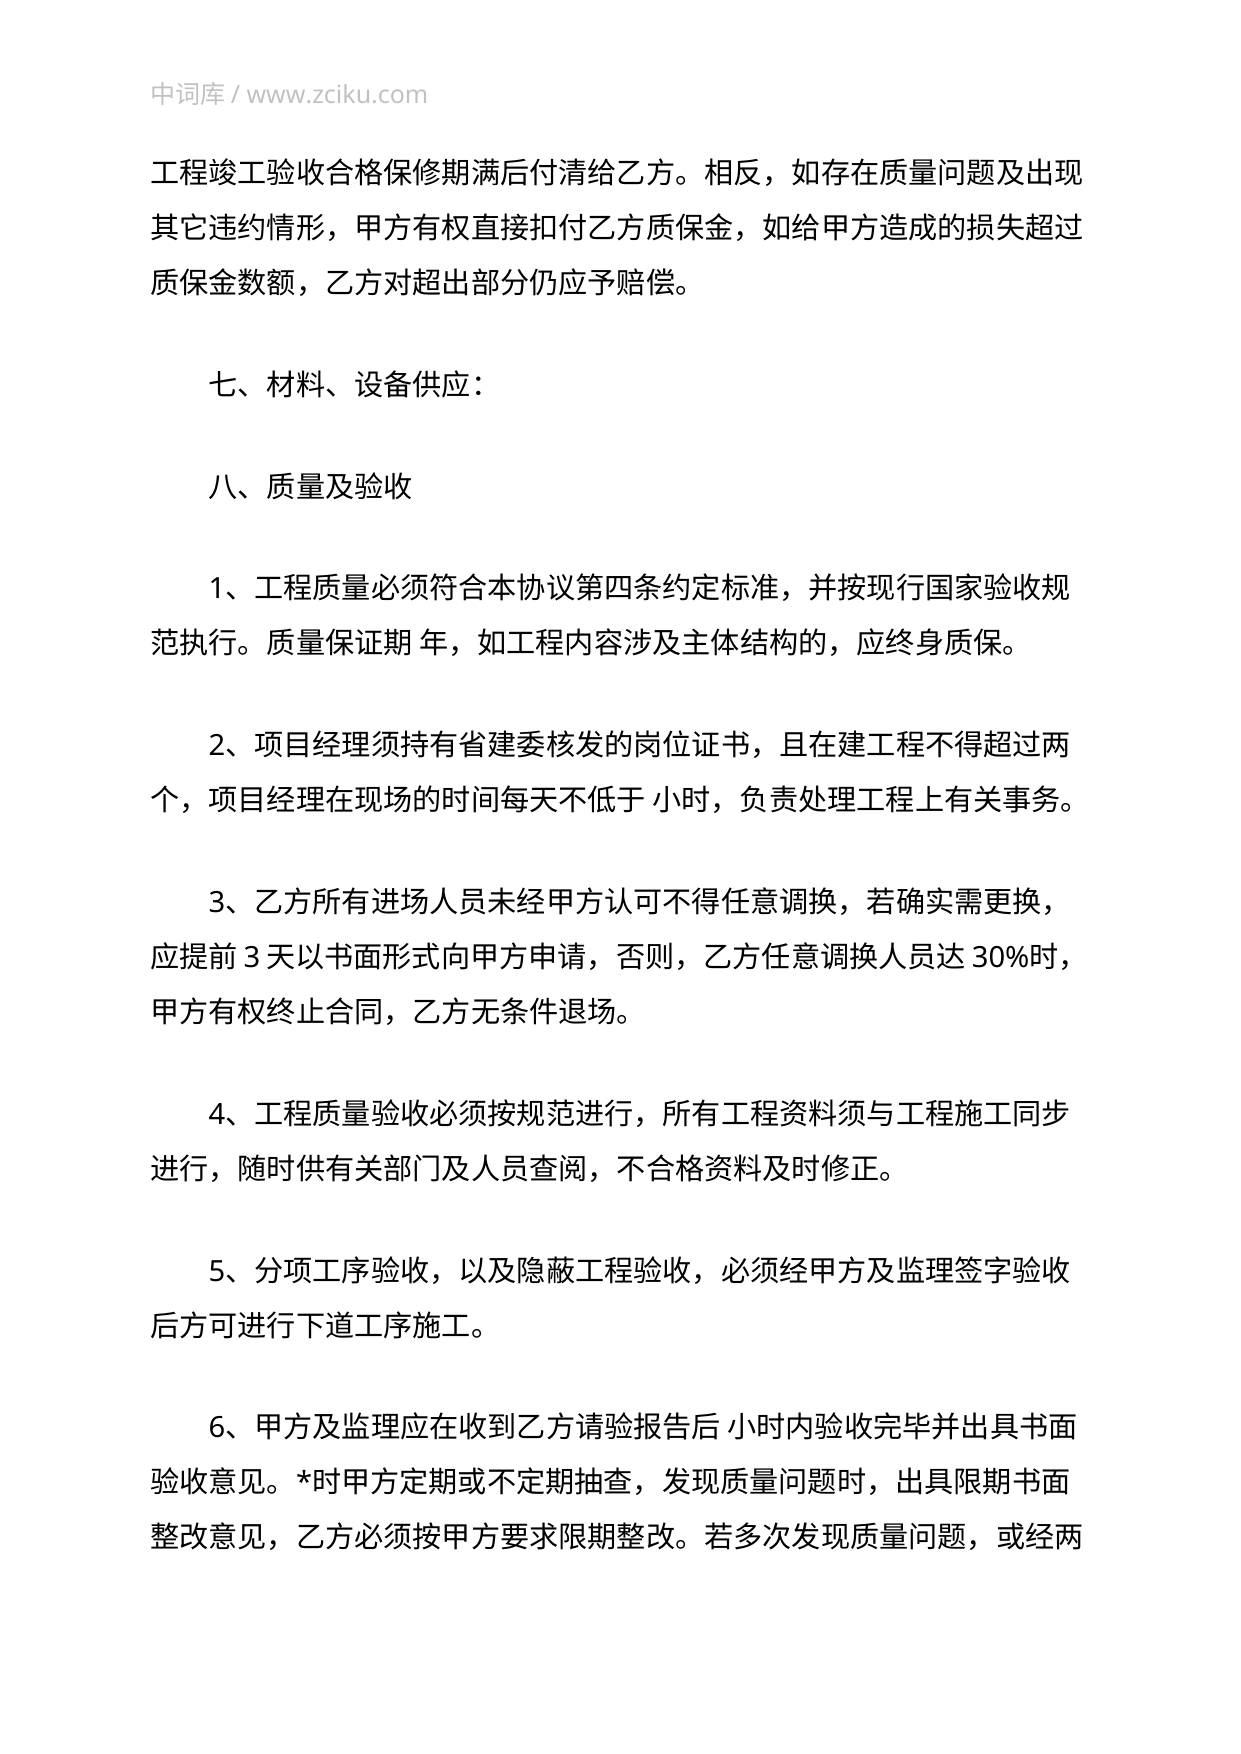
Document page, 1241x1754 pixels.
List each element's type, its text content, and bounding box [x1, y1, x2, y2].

text 八、质量及验收 [150, 463, 1090, 506]
text 七、材料、设备供应： [150, 362, 1090, 404]
text 2、项目经理须持有省建委核发的岗位证书，且在建工程不得超过两个，项目经理在现场的时间每天不低于 小时，负责处理工程上有关事务。 [150, 722, 1090, 819]
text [150, 1404, 1090, 1556]
text 5、分项工序验收，以及隐蔽工程验收，必须经甲方及监理签字验收后方可进行下道工序施工。 [150, 1247, 1090, 1344]
text 4、工程质量验收必须按规范进行，所有工程资料须与工程施工同步进行，随时供有关部门及人员查阅，不合格资料及时修正。 [150, 1090, 1090, 1188]
text 1、工程质量必须符合本协议第四条约定标准，并按现行国家验收规范执行。质量保证期 年，如工程内容涉及主体结构的，应终身质保。 [150, 565, 1090, 662]
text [150, 150, 1090, 302]
text 3、乙方所有进场人员未经甲方认可不得任意调换，若确实需更换，应提前3天以书面形式向甲方申请，否则，乙方任意调换人员达30%时，甲方有权终止合同，乙方无条件退场。 [150, 879, 1090, 1031]
